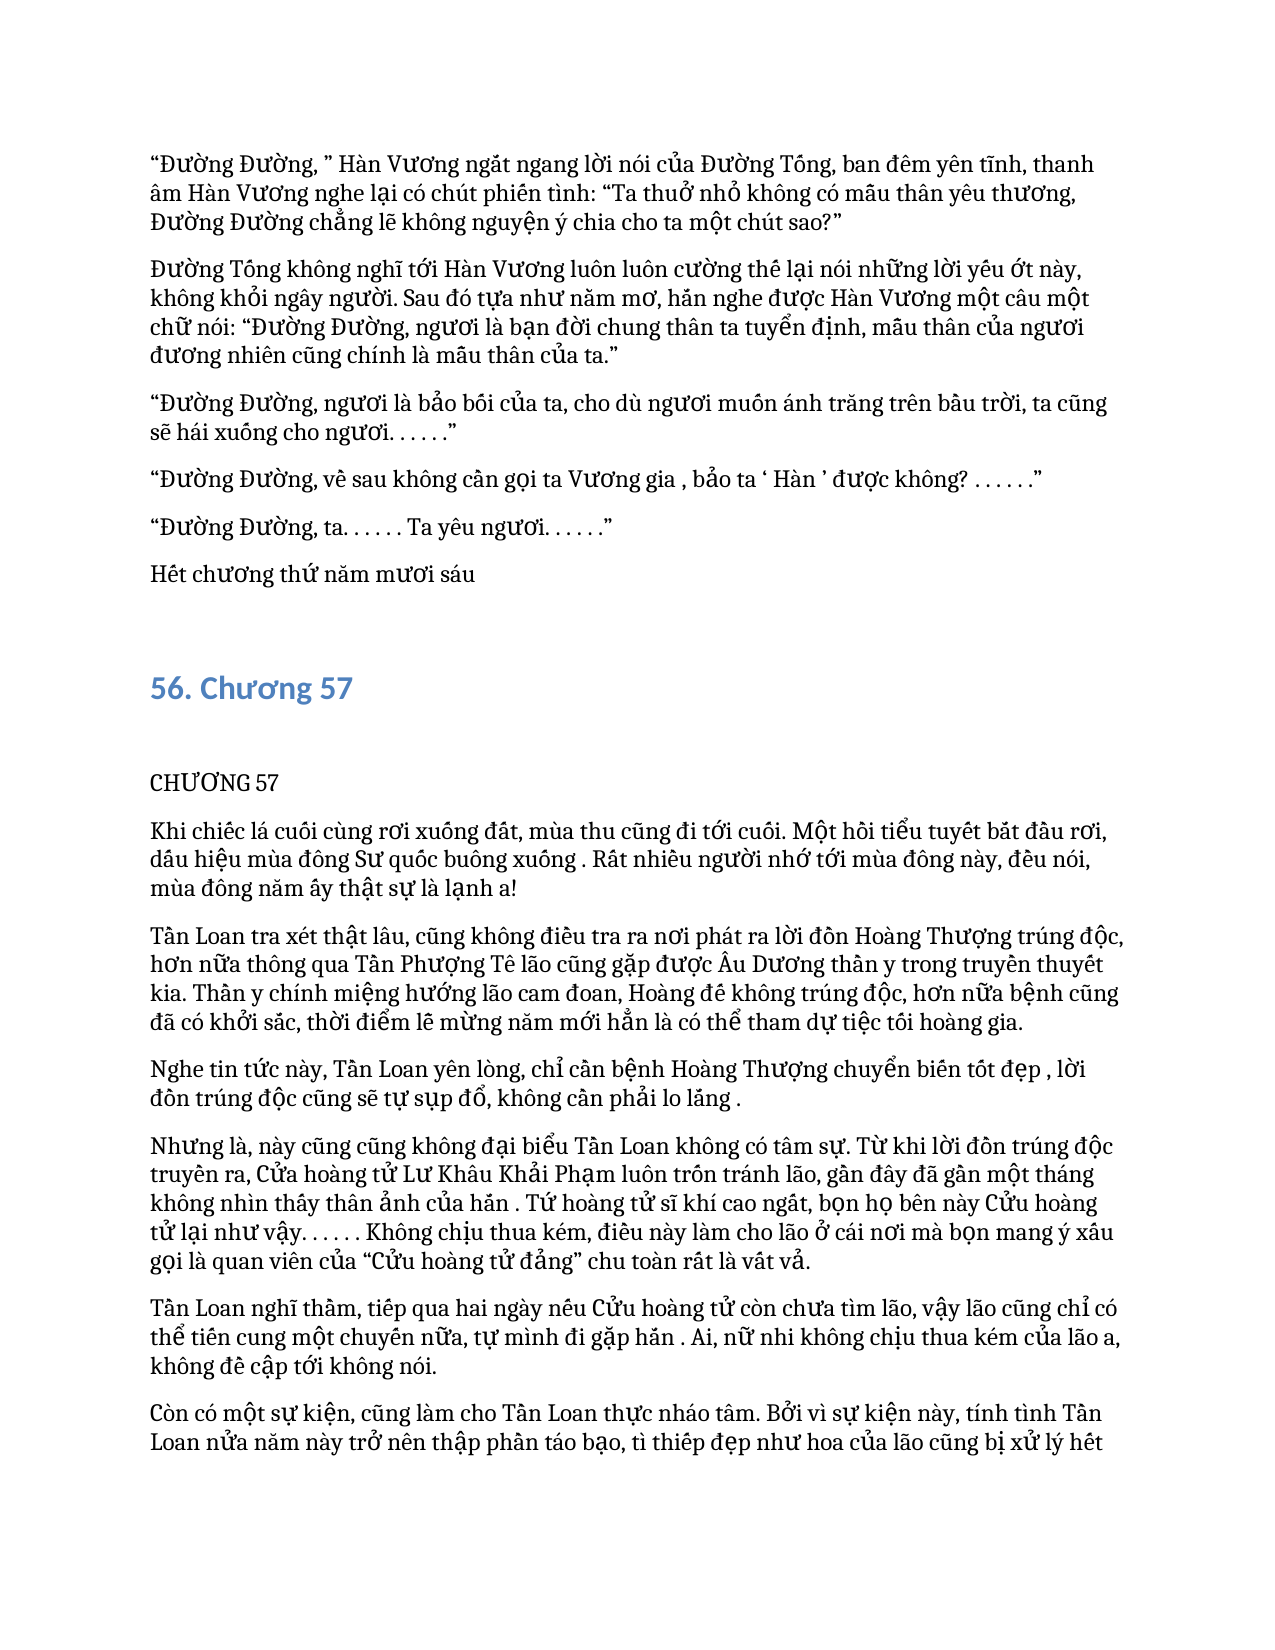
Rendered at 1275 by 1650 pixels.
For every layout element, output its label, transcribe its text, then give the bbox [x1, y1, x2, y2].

text “Đường Đường, ” Hàn Vương ngắt ngang lời nói của Đường Tống, ban đêm yên tĩnh, thanh âm Hàn Vương nghe lại có chút phiến tình: “Ta thuở nhỏ không có mẫu thân yêu thương, Đường Đường chẳng lẽ không nguyện ý chia cho ta một chút sao?” [150, 150, 1125, 236]
text Tần Loan tra xét thật lâu, cũng không điều tra ra nơi phát ra lời đồn Hoàng Thượng trúng độc, hơn nữa thông qua Tần Phượng Tê lão cũng gặp được Âu Dương thần y trong truyền thuyết kia. Thần y chính miệng hướng lão cam đoan, Hoàng đế không trúng độc, hơn nữa bệnh cũng đã có khởi sắc, thời điểm lễ mừng năm mới hẳn là có thể tham dự tiệc tối hoàng gia. [150, 922, 1125, 1037]
text Tần Loan nghĩ thầm, tiếp qua hai ngày nếu Cửu hoàng tử còn chưa tìm lão, vậy lão cũng chỉ có thể tiến cung một chuyến nữa, tự mình đi gặp hắn . Ai, nữ nhi không chịu thua kém của lão a, không đề cập tới không nói. [150, 1294, 1125, 1380]
text Nghe tin tức này, Tần Loan yên lòng, chỉ cần bệnh Hoàng Thượng chuyển biến tốt đẹp , lời đồn trúng độc cũng sẽ tự sụp đổ, không cần phải lo lắng . [150, 1055, 1125, 1113]
subtitle 56. Chương 57 [150, 667, 1125, 708]
text Đường Tống không nghĩ tới Hàn Vương luôn luôn cường thế lại nói những lời yếu ớt này, không khỏi ngây người. Sau đó tựa như nằm mơ, hắn nghe được Hàn Vương một câu một chữ nói: “Đường Đường, ngươi là bạn đời chung thân ta tuyển định, mẫu thân của ngươi đương nhiên cũng chính là mẫu thân của ta.” [150, 255, 1125, 370]
text Khi chiếc lá cuối cùng rơi xuống đất, mùa thu cũng đi tới cuối. Một hồi tiểu tuyết bắt đầu rơi, dấu hiệu mùa đông Sư quốc buông xuống . Rất nhiều người nhớ tới mùa đông này, đều nói, mùa đông năm ấy thật sự là lạnh a! [150, 817, 1125, 903]
text “Đường Đường, về sau không cần gọi ta Vương gia , bảo ta ‘ Hàn ’ được không? . . . . . .” [150, 465, 1125, 494]
text “Đường Đường, ngươi là bảo bối của ta, cho dù ngươi muốn ánh trăng trên bầu trời, ta cũng sẽ hái xuống cho ngươi. . . . . .” [150, 389, 1125, 446]
text Hết chương thứ năm mươi sáu [150, 560, 1125, 646]
text Nhưng là, này cũng cũng không đại biểu Tần Loan không có tâm sự. Từ khi lời đồn trúng độc truyền ra, Cửa hoàng tử Lư Khâu Khải Phạm luôn trốn tránh lão, gần đây đã gần một tháng không nhìn thấy thân ảnh của hắn . Tứ hoàng tử sĩ khí cao ngất, bọn họ bên này Cửu hoàng tử lại như vậy. . . . . . Không chịu thua kém, điều này làm cho lão ở cái nơi mà bọn mang ý xấu gọi là quan viên của “Cửu hoàng tử đảng” chu toàn rất là vất vả. [150, 1132, 1125, 1275]
text “Đường Đường, ta. . . . . . Ta yêu ngươi. . . . . .” [150, 512, 1125, 541]
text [150, 1399, 1125, 1457]
text CHƯƠNG 57 [150, 712, 1125, 798]
